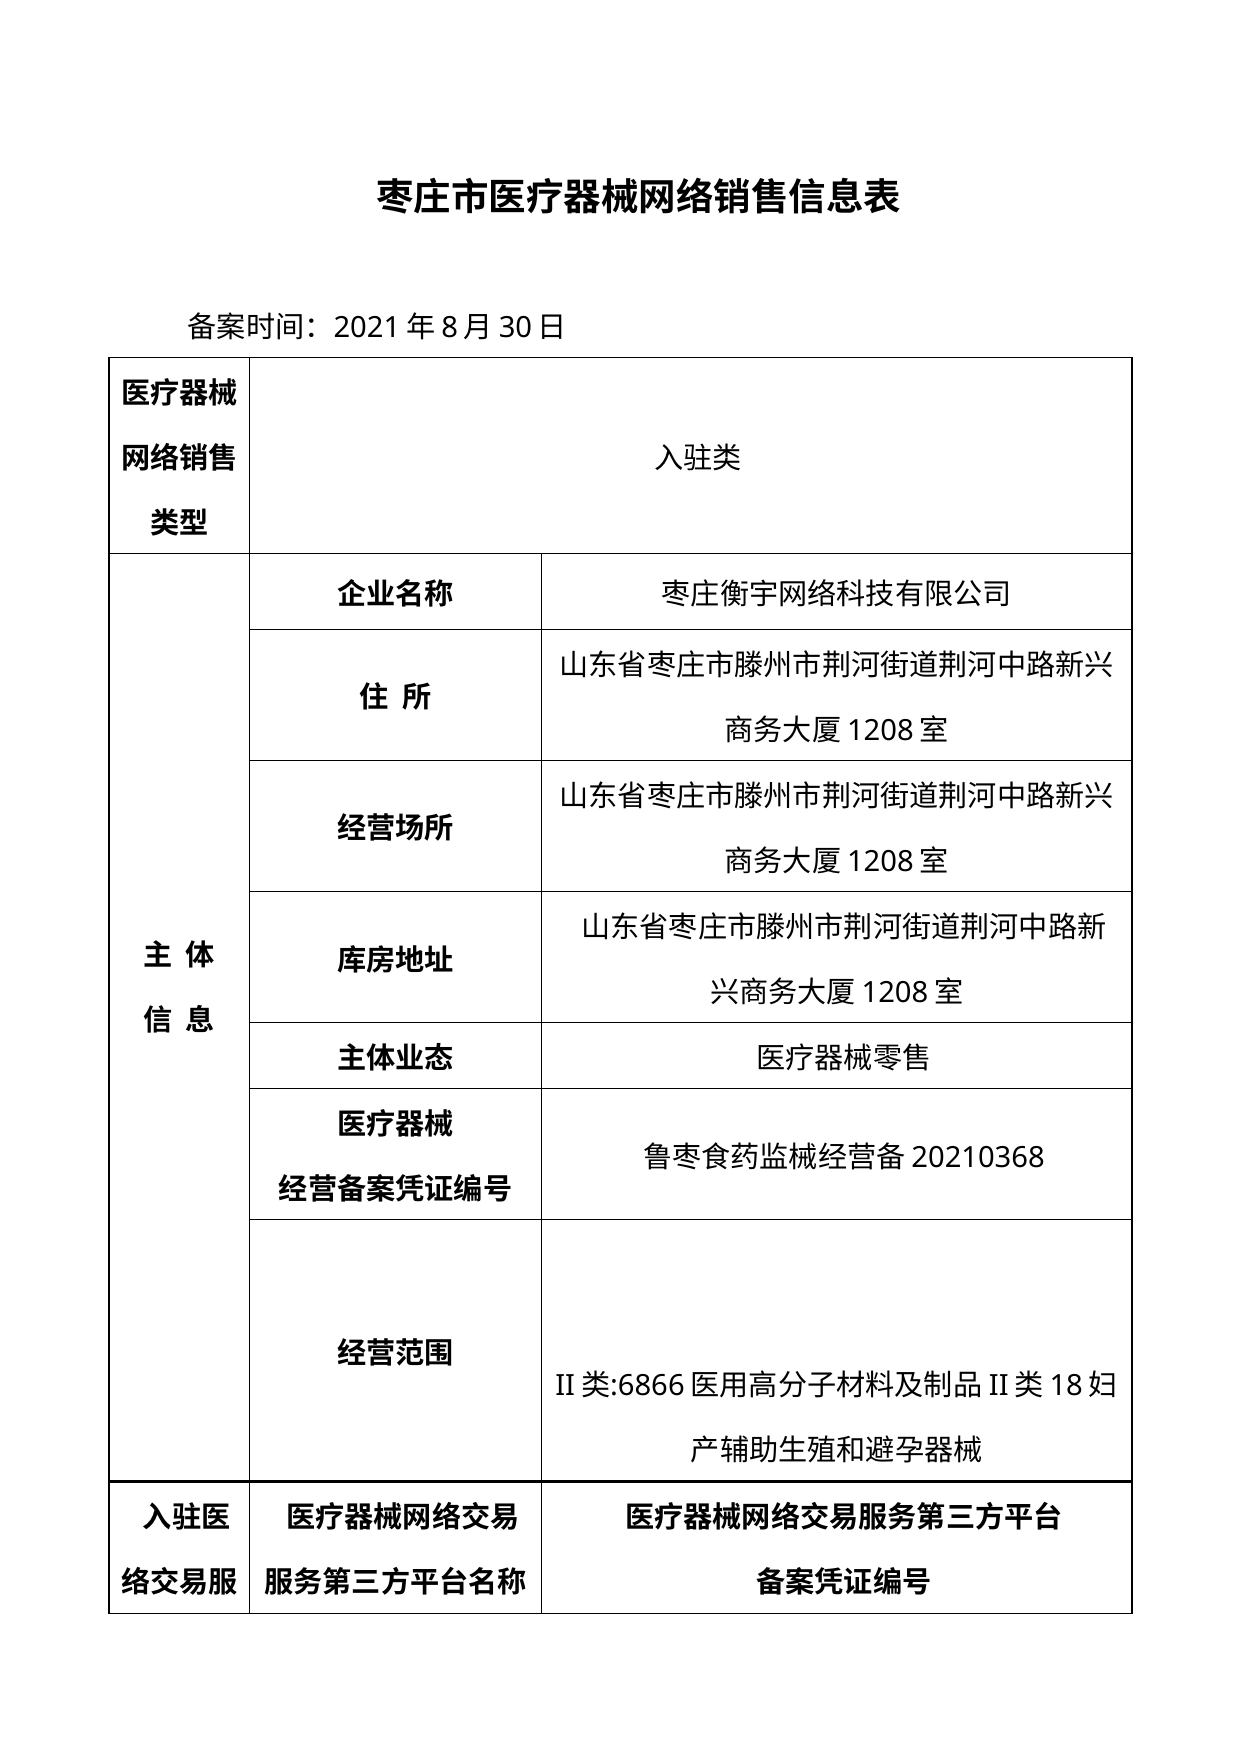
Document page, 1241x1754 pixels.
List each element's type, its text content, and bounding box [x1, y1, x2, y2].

table_cell 医疗器械网络交易服务第三方平台 备案凭证编号 [542, 1483, 1131, 1612]
text 备案时间：2021年8月30日 [187, 292, 1053, 357]
table_cell 经营场所 [250, 761, 541, 891]
text 枣庄市医疗器械网络销售信息表 [187, 162, 1053, 227]
table_cell 山东省枣庄市滕州市荆河街道荆河中路新兴商务大厦1208室 [542, 761, 1131, 891]
table_cell 医疗器械 经营备案凭证编号 [250, 1089, 541, 1219]
table_cell II类:6866医用高分子材料及制品 II类18妇产辅助生殖和避孕器械 [542, 1220, 1131, 1480]
table_header 医疗器械 网络销售类型 [110, 358, 249, 553]
table_cell 企业名称 [250, 554, 541, 629]
table_cell 山东省枣庄市滕州市荆河街道荆河中路新兴商务大厦1208室 [542, 892, 1131, 1022]
table_cell 主体业态 [250, 1023, 541, 1088]
table_cell 住 所 [250, 630, 541, 760]
table_cell 入驻医 络交易服务第三方平台信息 [110, 1483, 249, 1612]
table_cell 经营范围 [250, 1220, 541, 1480]
table_cell 鲁枣食药监械经营备20210368 [542, 1089, 1131, 1219]
table_cell 山东省枣庄市滕州市荆河街道荆河中路新兴商务大厦1208室 [542, 630, 1131, 760]
table_cell 主 体 信 息 [110, 554, 249, 1480]
table_cell 医疗器械零售 [542, 1023, 1131, 1088]
table_header 入驻类 [250, 358, 1131, 553]
table_cell 库房地址 [250, 892, 541, 1022]
table_cell 枣庄衡宇网络科技有限公司 [542, 554, 1131, 629]
table_cell 医疗器械网络交易服务第三方平台名称 [250, 1483, 541, 1612]
